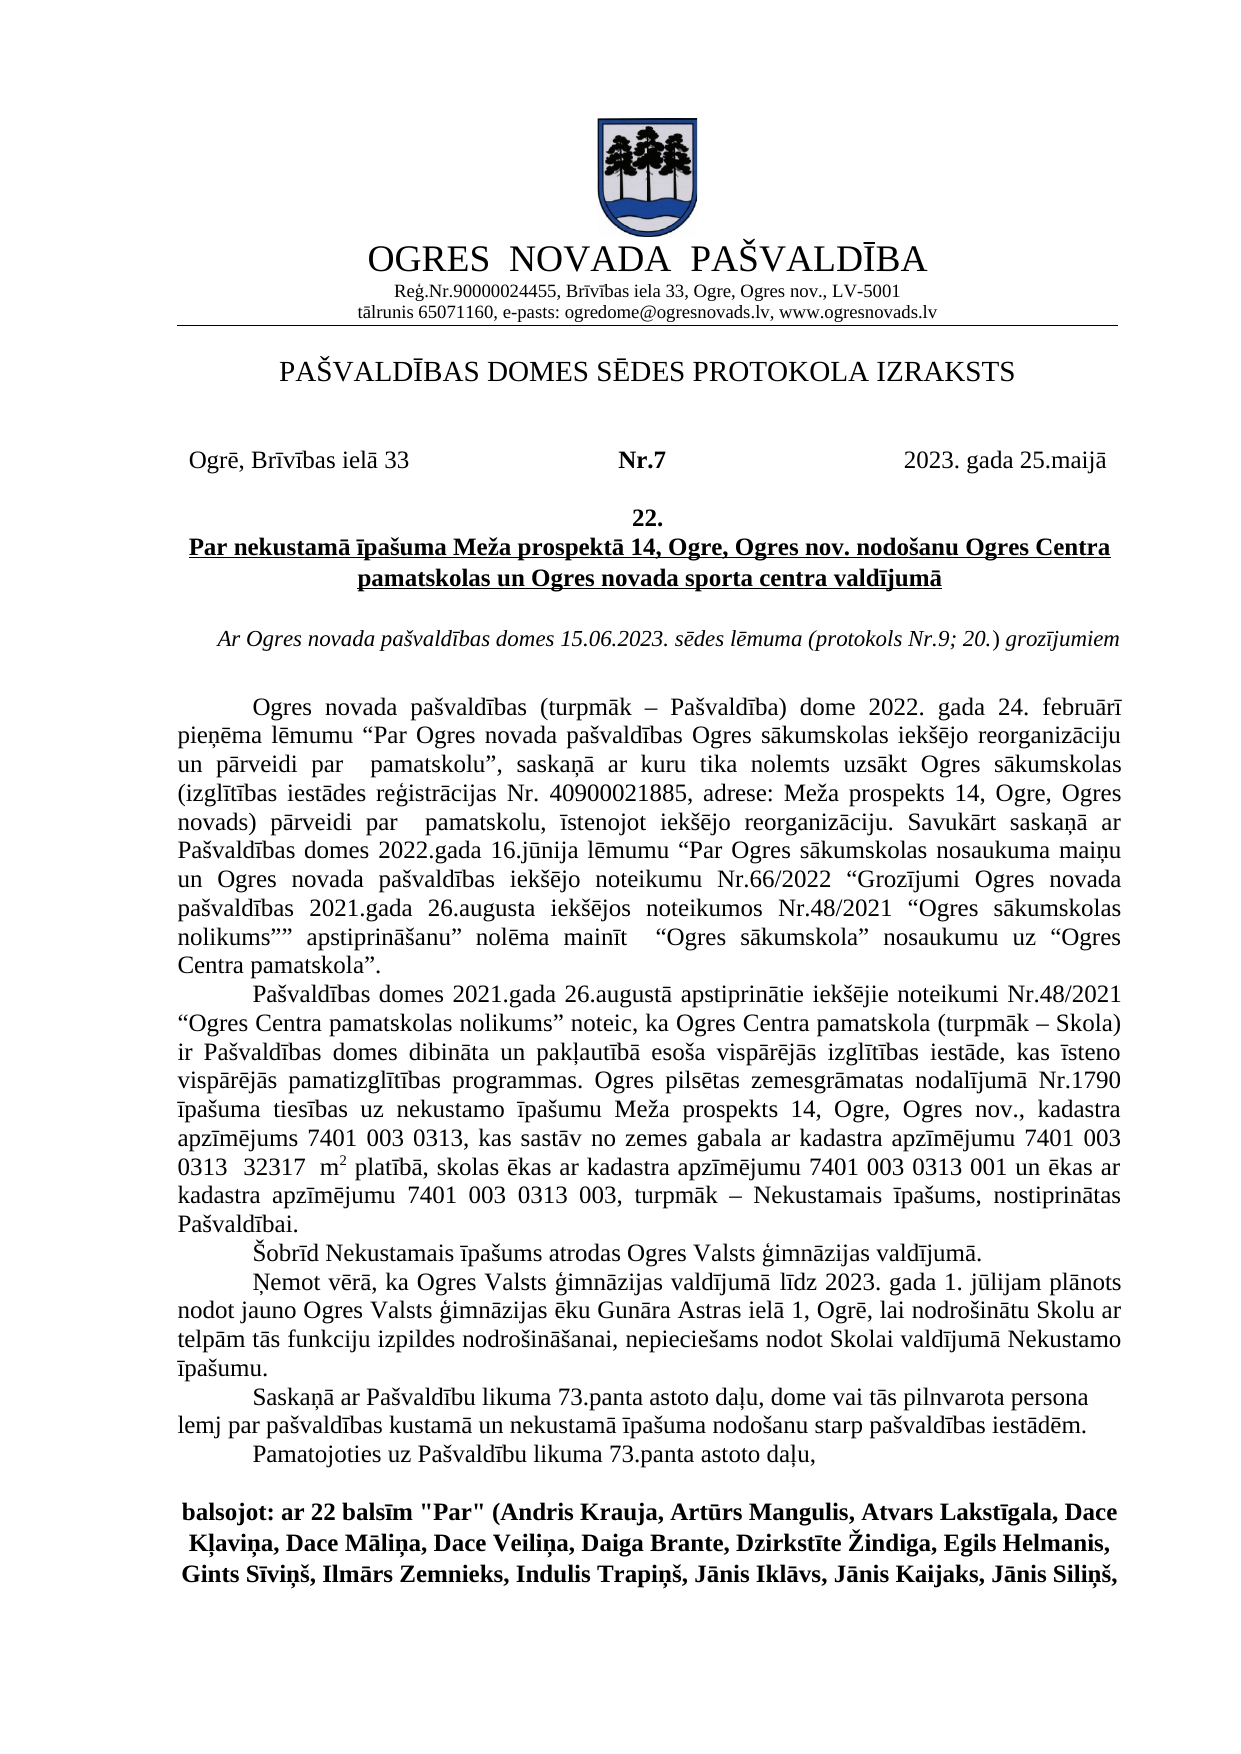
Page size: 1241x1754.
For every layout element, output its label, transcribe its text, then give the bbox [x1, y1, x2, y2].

text Par nekustamā īpašuma Meža prospektā 14, Ogre, Ogres nov. nodošanu Ogres Centra pamatskolas un Ogres novada sporta centra valdījumā [177, 532, 1122, 592]
table_header 2023. gada 25.maijā [800, 417, 1122, 474]
text tālrunis 65071160, e-pasts: ogredome@ogresnovads.lv, www.ogresnovads.lv [177, 301, 1118, 325]
text PAŠVALDĪBAS DOMES SĒDES PROTOKOLA IZRAKSTS [177, 354, 1118, 388]
text Ogres novada pašvaldības (turpmāk – Pašvaldība) dome 2022. gada 24. februārī pieņēma lēmumu “Par Ogres novada pašvaldības Ogres sākumskolas iekšējo reorganizāciju un pārveidi par pamatskolu”, saskaņā ar kuru tika nolemts uzsākt Ogres sākumskolas (izglītības iestādes reģistrācijas Nr. 40900021885, adrese: Meža prospekts 14, Ogre, Ogres novads) pārveidi par pamatskolu, īstenojot iekšējo reorganizāciju. Savukārt saskaņā ar Pašvaldības domes 2022.gada 16.jūnija lēmumu “Par Ogres sākumskolas nosaukuma maiņu un Ogres novada pašvaldības iekšējo noteikumu Nr.66/2022 “Grozījumi Ogres novada pašvaldības 2021.gada 26.augusta iekšējos noteikumos Nr.48/2021 “Ogres sākumskolas nolikums”” apstiprināšanu” nolēma mainīt “Ogres sākumskola” nosaukumu uz “Ogres Centra pamatskola”. [177, 692, 1122, 979]
text Reģ.Nr.90000024455, Brīvības iela 33, Ogre, Ogres nov., LV-5001 [177, 279, 1118, 301]
table_header Nr.7 [489, 417, 800, 474]
text Saskaņā ar Pašvaldību likuma 73.panta astoto daļu, dome vai tās pilnvarota persona lemj par pašvaldības kustamā un nekustamā īpašuma nodošanu starp pašvaldības iestādēm. [177, 1382, 1122, 1439]
text Pašvaldības domes 2021.gada 26.augustā apstiprinātie iekšējie noteikumi Nr.48/2021 “Ogres Centra pamatskolas nolikums” noteic, ka Ogres Centra pamatskola (turpmāk – Skola) ir Pašvaldības domes dibināta un pakļautībā esoša vispārējās izglītības iestāde, kas īsteno vispārējās pamatizglītības programmas. Ogres pilsētas zemesgrāmatas nodalījumā Nr.1790 īpašuma tiesības uz nekustamo īpašumu Meža prospekts 14, Ogre, Ogres nov., kadastra apzīmējums 7401 003 0313, kas sastāv no zemes gabala ar kadastra apzīmējumu 7401 003 0313 32317 m2 platībā, skolas ēkas ar kadastra apzīmējumu 7401 003 0313 001 un ēkas ar kadastra apzīmējumu 7401 003 0313 003, turpmāk – Nekustamais īpašums, nostiprinātas Pašvaldībai. [177, 979, 1122, 1238]
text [177, 1497, 1122, 1588]
text Ņemot vērā, ka Ogres Valsts ģimnāzijas valdījumā līdz 2023. gada 1. jūlijam plānots nodot jauno Ogres Valsts ģimnāzijas ēku Gunāra Astras ielā 1, Ogrē, lai nodrošinātu Skolu ar telpām tās funkciju izpildes nodrošināšanai, nepieciešams nodot Skolai valdījumā Nekustamo īpašumu. [177, 1267, 1122, 1382]
picture [597, 118, 698, 237]
text Pamatojoties uz Pašvaldību likuma 73.panta astoto daļu, [177, 1439, 1122, 1468]
text OGRES NOVADA PAŠVALDĪBA [177, 236, 1118, 279]
text Šobrīd Nekustamais īpašums atrodas Ogres Valsts ģimnāzijas valdījumā. [177, 1238, 1122, 1267]
text Ar Ogres novada pašvaldības domes 15.06.2023. sēdes lēmuma (protokols Nr.9; 20.) grozījumiem [177, 625, 1122, 651]
table_header Ogrē, Brīvības ielā 33 [177, 417, 488, 474]
text 22. [177, 503, 1118, 532]
